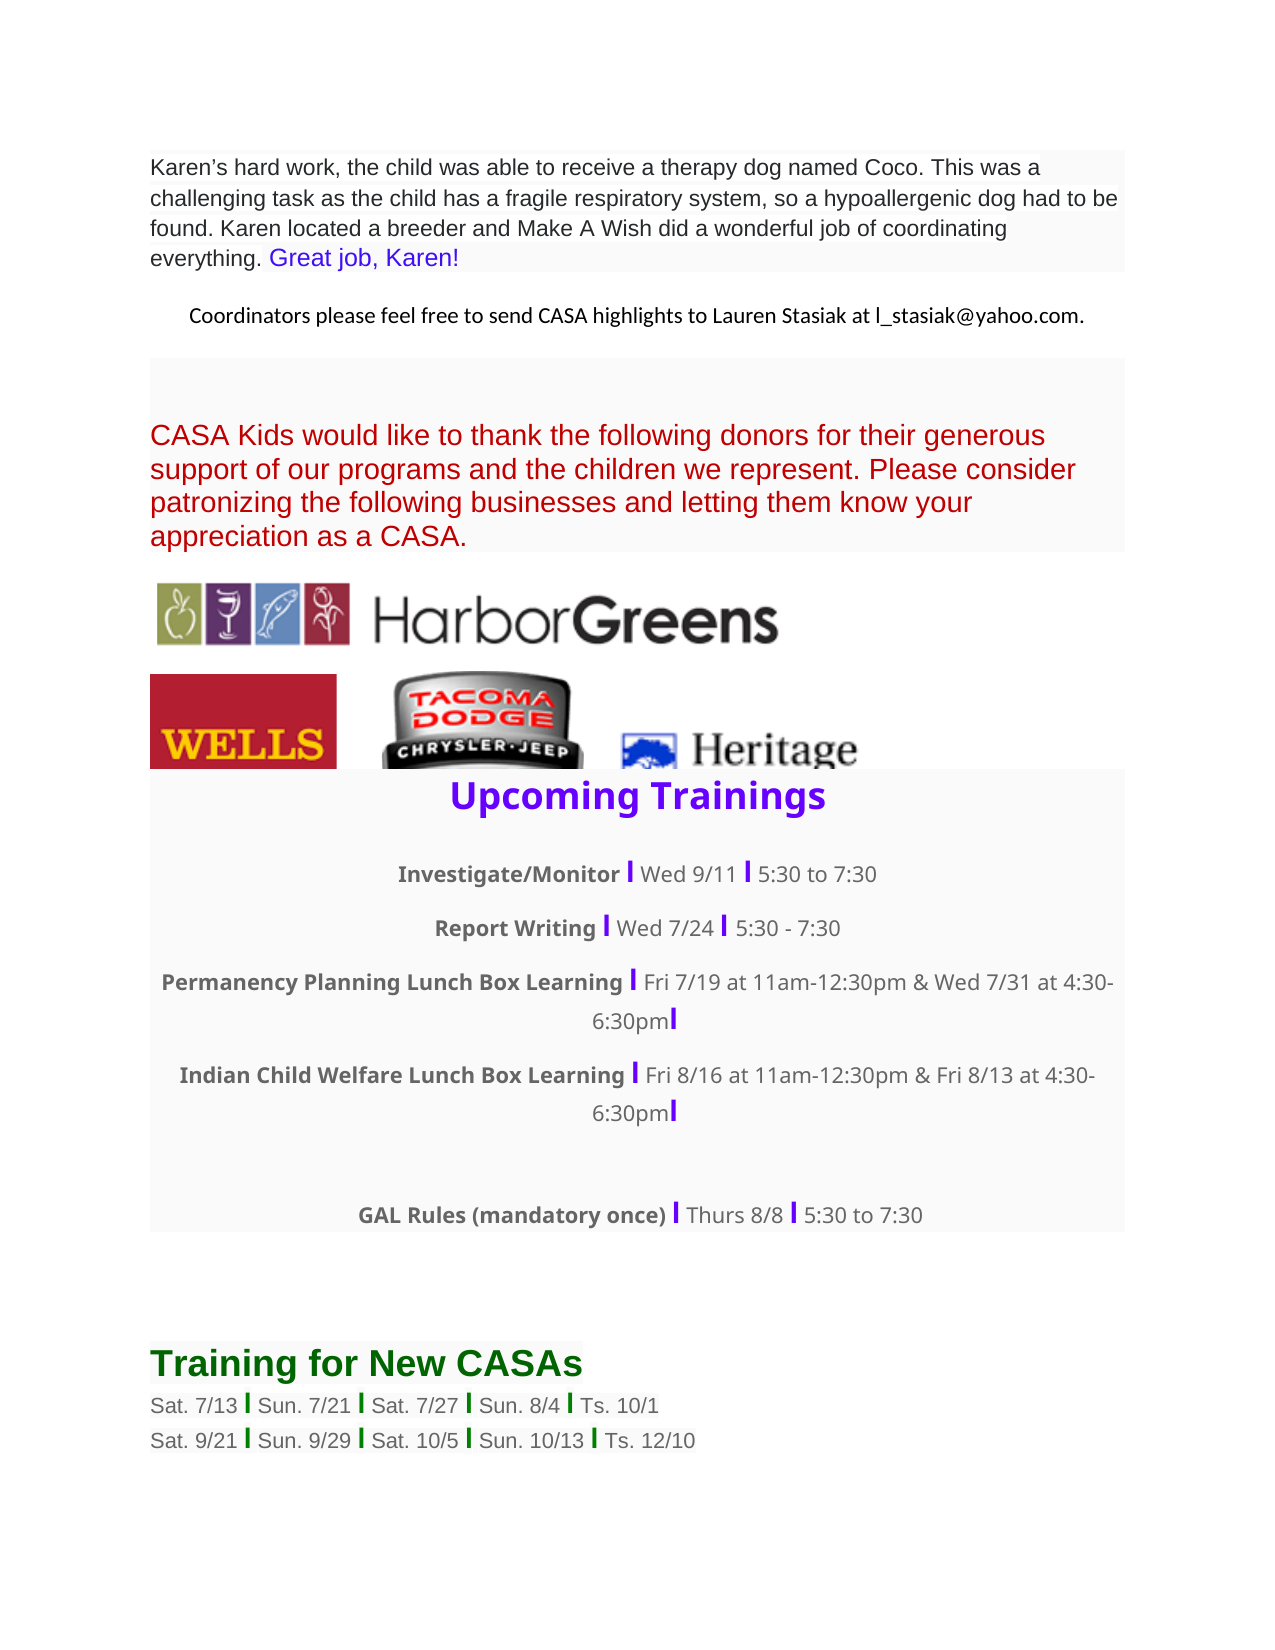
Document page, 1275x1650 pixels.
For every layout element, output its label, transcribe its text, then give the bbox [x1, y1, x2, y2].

text Upcoming Trainings Investigate/Monitor l Wed 9/11 l 5:30 to 7:30 [150, 769, 1125, 891]
picture [381, 671, 584, 769]
text Training for New CASAs Sat. 7/13 l Sun. 7/21 l Sat. 7/27 l Sun. 8/4 l Ts. 10/1 Sat. 9/21 l Sun. 9/29 l Sat. 10/5 l Sun. 10/13 l Ts. 12/10 [150, 1341, 1125, 1454]
text Report Writing l Wed 7/24 l 5:30 - 7:30 [150, 907, 1125, 945]
text CASA Kids would like to thank the following donors for their generous support of our programs and the children we represent. Please consider patronizing the following businesses and letting them know your appreciation as a CASA. [150, 418, 1125, 552]
text GAL Rules (mandatory once) l Thurs 8/8 l 5:30 to 7:30 [150, 1194, 1125, 1232]
text Indian Child Welfare Lunch Box Learning l Fri 8/16 at 11am-12:30pm & Fri 8/13 at 4:30-6:30pml [150, 1053, 1125, 1130]
text Coordinators please feel free to send CASA highlights to Lauren Stasiak at l_stasiak@yahoo.com. [150, 301, 1125, 329]
text Permanency Planning Lunch Box Learning l Fri 7/19 at 11am-12:30pm & Wed 7/31 at 4:30-6:30pml [150, 961, 1125, 1037]
picture [150, 674, 337, 769]
picture [157, 582, 872, 769]
